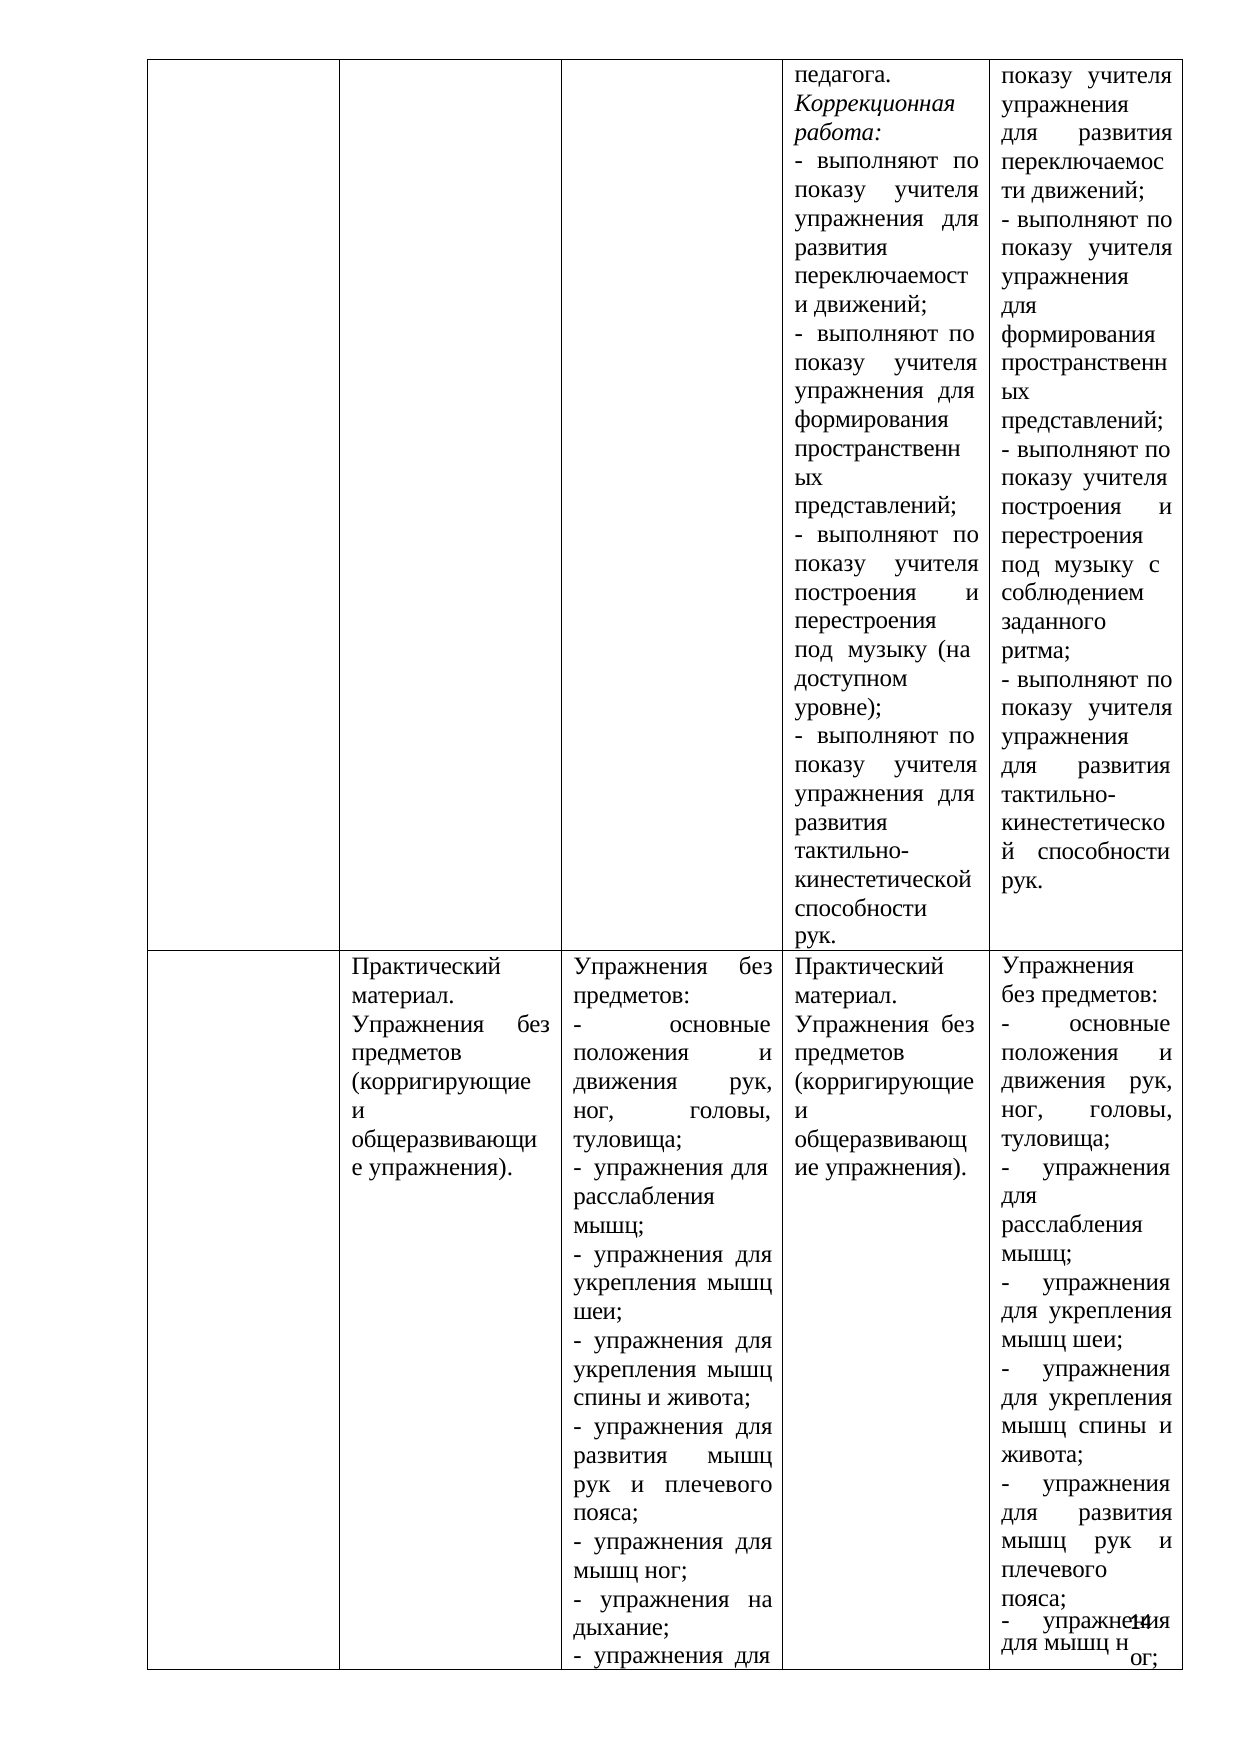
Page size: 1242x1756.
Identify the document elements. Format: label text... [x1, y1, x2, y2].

table_cell Практический материал. Упражнения без предметов (корригирующие и общеразвивающи е упражнения). [340, 951, 561, 1669]
table_header показу учителя упражнения для развития переключаемос ти движений; выполняют по показу учителя упражнения для формирования пространственн ых представлений; выполняют по показу учителя построения и перестроения под музыку с соблюдением заданного ритма; выполняют по показу учителя упражнения для развития тактильно- кинестетическо й способности рук. [990, 60, 1182, 950]
table_cell Упражнения без предметов: основные положения и движения рук, ног, головы, туловища; упражнения для расслабления мышц; упражнения для укрепления мышц шеи; упражнения для укрепления мышц спины и живота; упражнения для развития мышц рук и плечевого пояса; упражнения для мышц ног; упражнения на дыхание; упражнения для [562, 951, 782, 1669]
table_cell Практический материал. Упражнения без предметов (корригирующие и общеразвивающ ие упражнения). [783, 951, 989, 1669]
table_cell [148, 951, 339, 1669]
table_header педагога. Коррекционная работа: выполняют по показу учителя упражнения для развития переключаемост и движений; выполняют по показу учителя упражнения для формирования пространственн ых представлений; выполняют по показу учителя построения и перестроения под музыку (на доступном уровне); выполняют по показу учителя упражнения для развития тактильно- кинестетической способности рук. [783, 60, 989, 950]
table_cell Упражнения без предметов: основные положения и движения рук, ног, головы, туловища; упражнения для расслабления мышц; упражнения для укрепления мышц шеи; упражнения для укрепления мышц спины и живота; упражнения для развития мышц рук и плечевого пояса; упражнения для мышц н14 ог; [990, 951, 1182, 1669]
table_header [340, 60, 561, 950]
table_header [562, 60, 782, 950]
table_header [148, 60, 339, 950]
